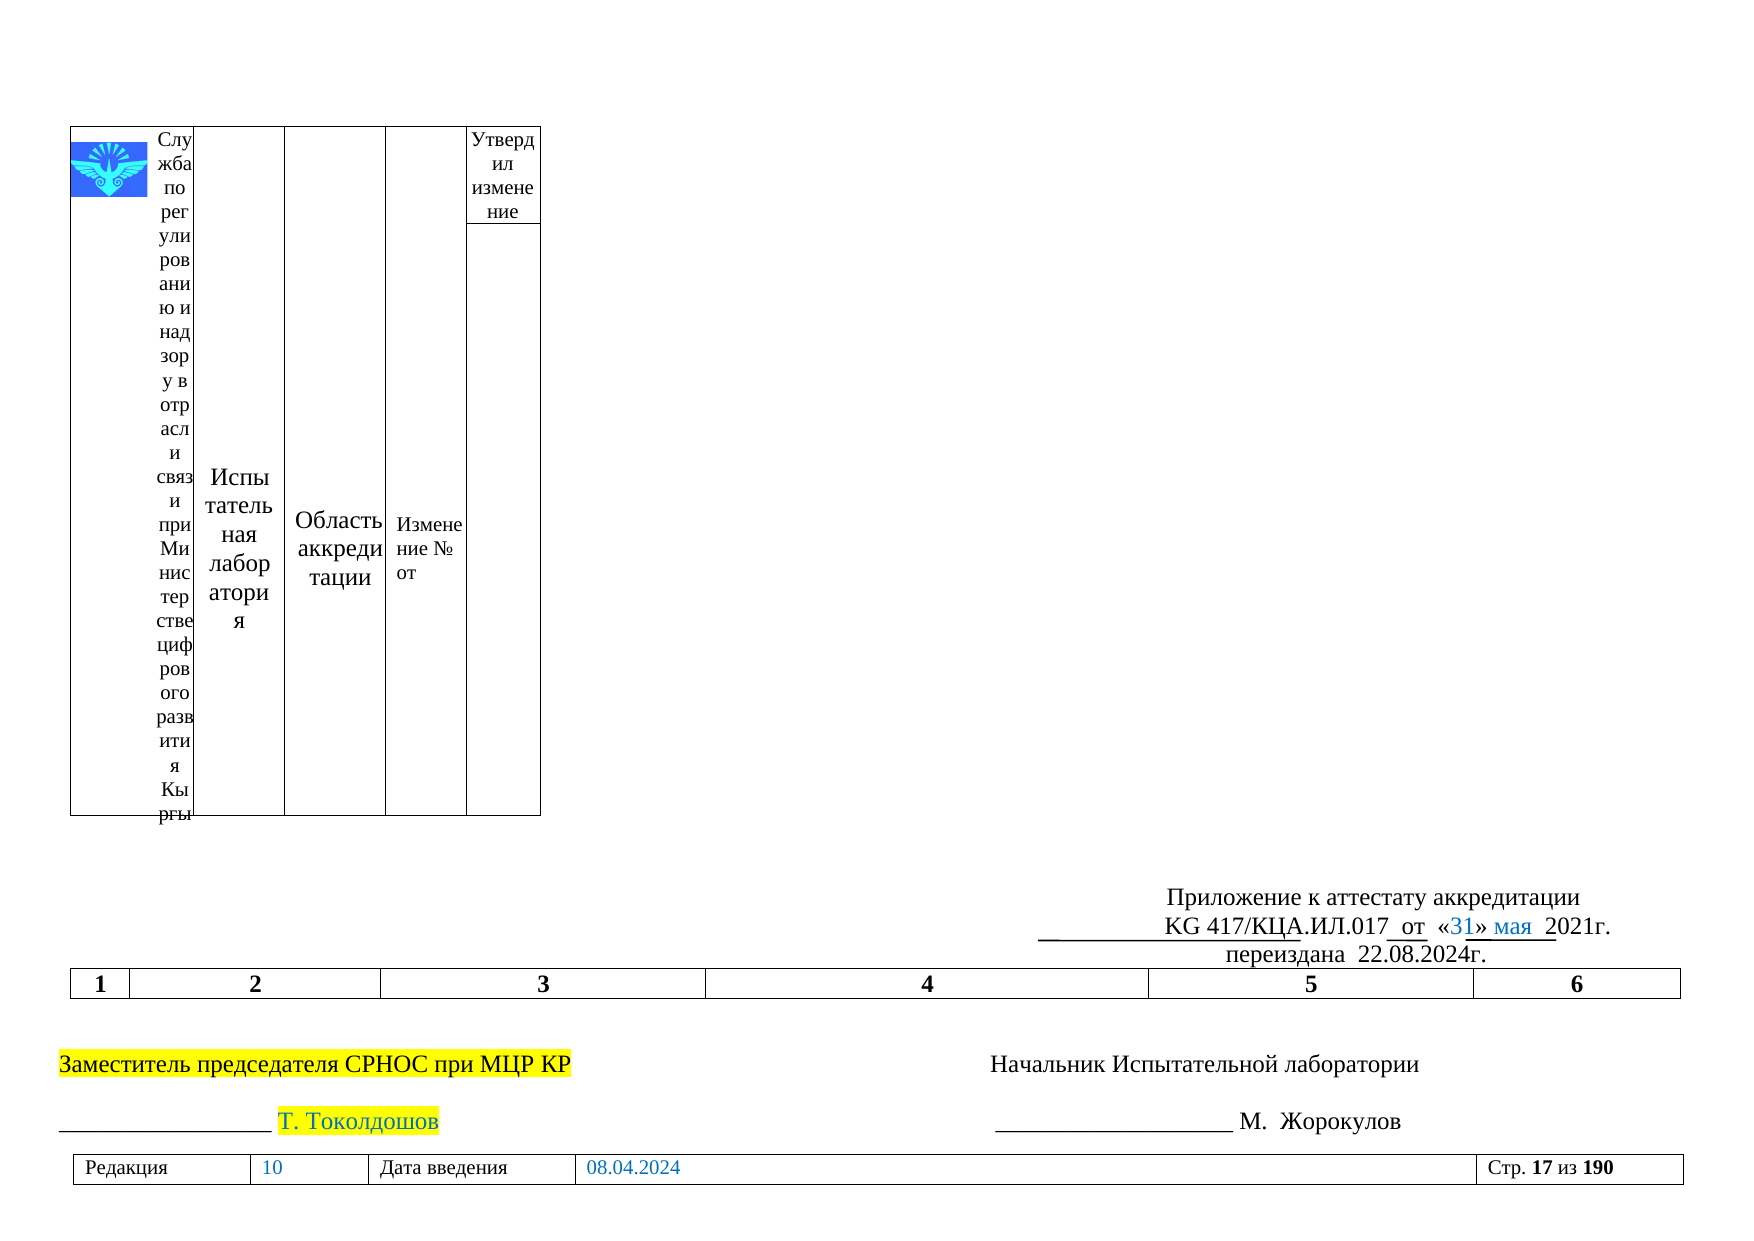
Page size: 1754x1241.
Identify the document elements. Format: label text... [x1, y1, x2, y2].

table_header 3 [381, 969, 705, 998]
subtitle Приложение к аттестату аккредитации [1166, 882, 1695, 911]
table_header 6 [1474, 969, 1680, 998]
picture [71, 142, 148, 197]
text KG 417/КЦА.ИЛ.017 от «31» мая 2021г. [1076, 911, 1695, 939]
table_header 4 [706, 969, 1148, 998]
table_header 2 [130, 969, 380, 998]
table_header 1 [71, 969, 129, 998]
text переиздана 22.08.2024г. [1226, 939, 1695, 968]
table_header 5 [1149, 969, 1473, 998]
